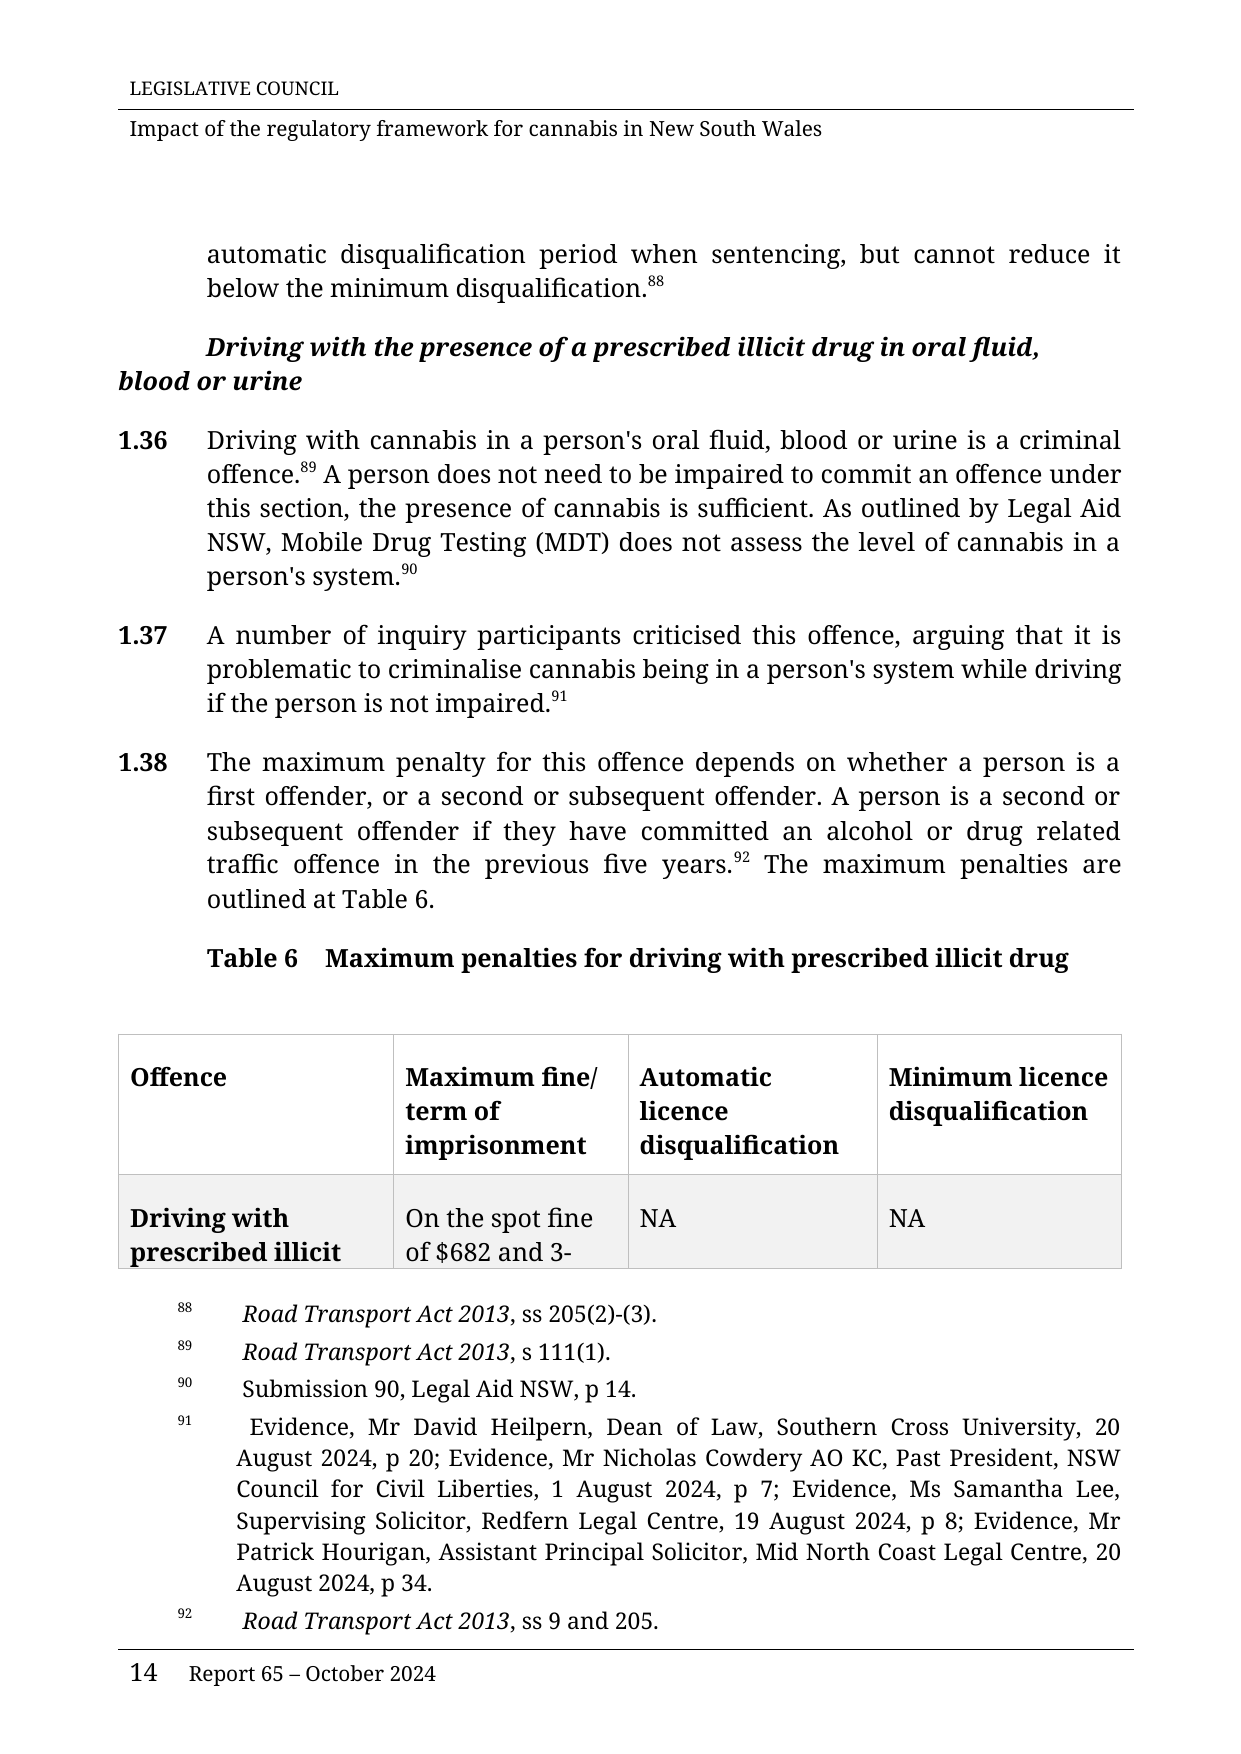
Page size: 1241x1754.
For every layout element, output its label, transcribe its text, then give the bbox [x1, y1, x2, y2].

subtitle Maximum penalties for driving with prescribed illicit drug [207, 940, 1122, 974]
table_cell NA [629, 1175, 877, 1268]
list Driving with cannabis in a person's oral fluid, blood or urine is a criminal offence. A person does not need to be impaired to commit an offence under this section, the presence of cannabis is sufficient. As outlined by Legal Aid NSW, Mobile Drug Testing (MDT) does not assess the level of cannabis in a person's system. [118, 422, 1122, 593]
table_header Minimum licence disqualification [878, 1035, 1121, 1174]
list A number of inquiry participants criticised this offence, arguing that it is problematic to criminalise cannabis being in a person's system while driving if the person is not impaired. [118, 618, 1122, 720]
table_header Automatic licence disqualification [629, 1035, 877, 1174]
subtitle Driving with the presence of a prescribed illicit drug in oral fluid, blood or urine [118, 329, 1122, 397]
table_header Offence [119, 1035, 393, 1174]
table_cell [119, 1175, 393, 1268]
table_header Maximum fine/ term of imprisonment [394, 1035, 628, 1174]
list The maximum penalty for this offence depends on whether a person is a first offender, or a second or subsequent offender. A person is a second or subsequent offender if they have committed an alcohol or drug related traffic offence in the previous five years. The maximum penalties are outlined at Table 6. [118, 745, 1122, 915]
table_cell NA [878, 1175, 1121, 1268]
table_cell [394, 1175, 628, 1268]
list The maximum penalties for these offences are below at Tables 6 and 7. As reflected in these tables, licence disqualification periods apply once a person is convicted of these offences. There is an automatic and a minimum disqualification period. The automatic disqualification applies in the absence of a specific court orders. The court has discretion to reduce this automatic disqualification period when sentencing, but cannot reduce it below the minimum disqualification. [118, 236, 1122, 304]
